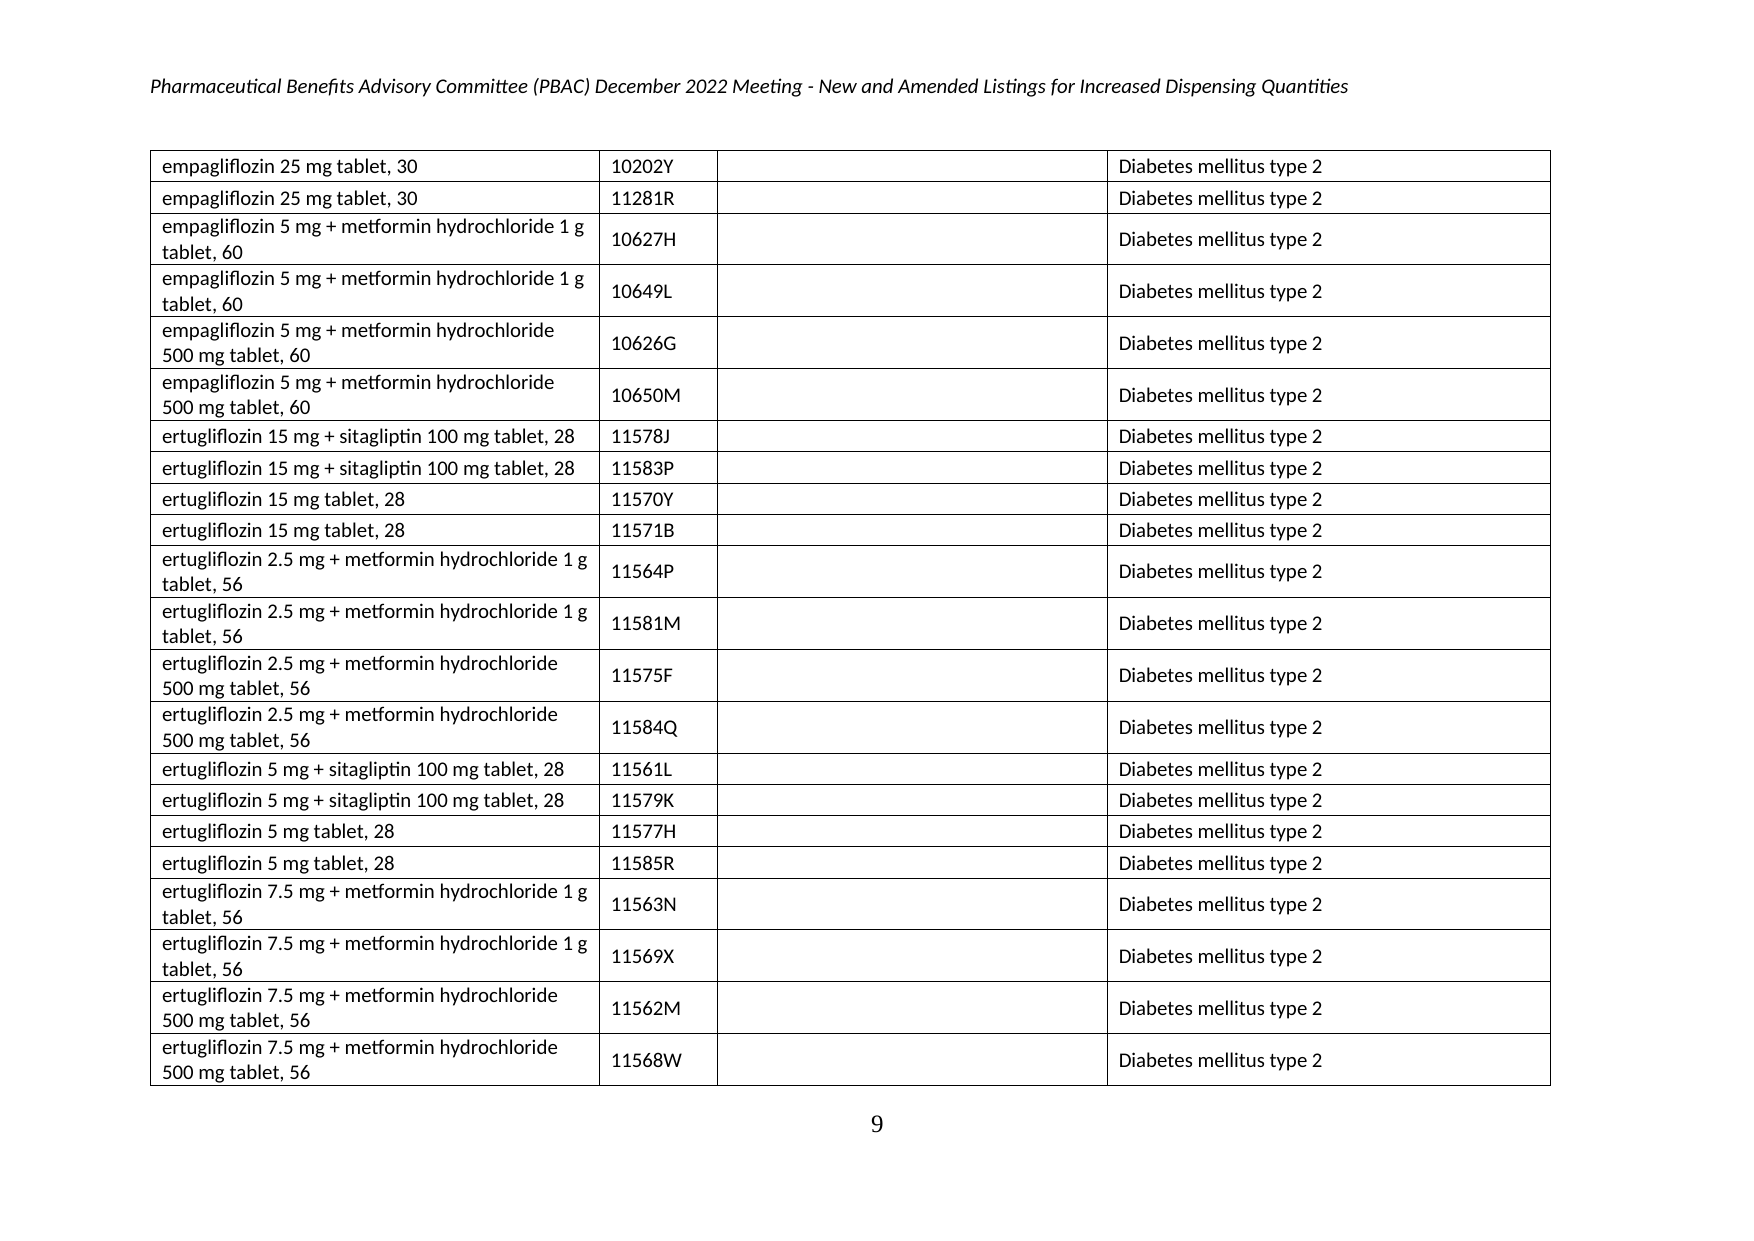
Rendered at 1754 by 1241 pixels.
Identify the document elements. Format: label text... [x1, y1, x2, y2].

table_cell Diabetes mellitus type 2 [1108, 754, 1550, 784]
table_cell [718, 369, 1107, 420]
table_cell [718, 754, 1107, 784]
table_cell [718, 930, 1107, 981]
table_cell Diabetes mellitus type 2 [1108, 182, 1550, 212]
table_cell ertugliflozin 2.5 mg + metformin hydrochloride 1 g tablet, 56 [151, 598, 599, 649]
table_cell [718, 421, 1107, 451]
table_cell Diabetes mellitus type 2 [1108, 369, 1550, 420]
table_cell ertugliflozin 15 mg tablet, 28 [151, 515, 599, 545]
table_cell empagliflozin 5 mg + metformin hydrochloride 500 mg tablet, 60 [151, 317, 599, 368]
table_cell 11570Y [600, 484, 717, 514]
table_cell [718, 702, 1107, 752]
table_cell Diabetes mellitus type 2 [1108, 1034, 1550, 1085]
table_cell [718, 546, 1107, 597]
table_cell ertugliflozin 7.5 mg + metformin hydrochloride 1 g tablet, 56 [151, 879, 599, 929]
table_cell Diabetes mellitus type 2 [1108, 515, 1550, 545]
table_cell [1108, 151, 1550, 181]
table_cell [718, 214, 1107, 264]
table_cell 11562M [600, 982, 717, 1033]
table_cell 11581M [600, 598, 717, 649]
table_cell 11585R [600, 847, 717, 877]
table_cell 11281R [600, 182, 717, 212]
table_cell [718, 452, 1107, 482]
table_cell [718, 982, 1107, 1033]
table_cell 11583P [600, 452, 717, 482]
table_cell 10626G [600, 317, 717, 368]
table_cell Diabetes mellitus type 2 [1108, 816, 1550, 846]
table_cell [718, 650, 1107, 701]
table_cell Diabetes mellitus type 2 [1108, 317, 1550, 368]
table_cell 10649L [600, 265, 717, 316]
table_cell [718, 816, 1107, 846]
table_cell ertugliflozin 5 mg + sitagliptin 100 mg tablet, 28 [151, 754, 599, 784]
table_cell Diabetes mellitus type 2 [1108, 546, 1550, 597]
table_cell 11579K [600, 785, 717, 815]
table_cell Diabetes mellitus type 2 [1108, 421, 1550, 451]
table_cell 11584Q [600, 702, 717, 752]
table_cell 11578J [600, 421, 717, 451]
table_cell ertugliflozin 5 mg tablet, 28 [151, 816, 599, 846]
table_cell 11564P [600, 546, 717, 597]
table_cell ertugliflozin 2.5 mg + metformin hydrochloride 1 g tablet, 56 [151, 546, 599, 597]
table_cell [718, 847, 1107, 877]
table_cell Diabetes mellitus type 2 [1108, 598, 1550, 649]
table_cell ertugliflozin 2.5 mg + metformin hydrochloride 500 mg tablet, 56 [151, 650, 599, 701]
table_cell ertugliflozin 5 mg + sitagliptin 100 mg tablet, 28 [151, 785, 599, 815]
table_cell [718, 317, 1107, 368]
table_cell Diabetes mellitus type 2 [1108, 930, 1550, 981]
table_cell ertugliflozin 15 mg + sitagliptin 100 mg tablet, 28 [151, 421, 599, 451]
table_cell 11561L [600, 754, 717, 784]
table_cell ertugliflozin 15 mg tablet, 28 [151, 484, 599, 514]
table_cell ertugliflozin 15 mg + sitagliptin 100 mg tablet, 28 [151, 452, 599, 482]
table_cell Diabetes mellitus type 2 [1108, 702, 1550, 752]
table_cell Diabetes mellitus type 2 [1108, 452, 1550, 482]
table_cell Diabetes mellitus type 2 [1108, 484, 1550, 514]
table_cell Diabetes mellitus type 2 [1108, 785, 1550, 815]
table_cell empagliflozin 5 mg + metformin hydrochloride 500 mg tablet, 60 [151, 369, 599, 420]
table_cell Diabetes mellitus type 2 [1108, 650, 1550, 701]
table_cell 11577H [600, 816, 717, 846]
table_cell ertugliflozin 7.5 mg + metformin hydrochloride 500 mg tablet, 56 [151, 982, 599, 1033]
table_cell Diabetes mellitus type 2 [1108, 879, 1550, 929]
table_cell [718, 151, 1107, 181]
table_cell empagliflozin 25 mg tablet, 30 [151, 182, 599, 212]
table_cell [718, 598, 1107, 649]
table_cell [718, 265, 1107, 316]
table_cell [718, 515, 1107, 545]
table_cell 11571B [600, 515, 717, 545]
table_cell ertugliflozin 2.5 mg + metformin hydrochloride 500 mg tablet, 56 [151, 702, 599, 752]
table_cell 11563N [600, 879, 717, 929]
table_cell [718, 1034, 1107, 1085]
table_cell Diabetes mellitus type 2 [1108, 214, 1550, 264]
table_cell 11575F [600, 650, 717, 701]
table_cell ertugliflozin 5 mg tablet, 28 [151, 847, 599, 877]
table_cell Diabetes mellitus type 2 [1108, 847, 1550, 877]
table_cell 10202Y [600, 151, 717, 181]
table_cell [718, 182, 1107, 212]
table_cell [718, 785, 1107, 815]
table_cell 11568W [600, 1034, 717, 1085]
table_cell 10650M [600, 369, 717, 420]
table_cell empagliflozin 25 mg tablet, 30 [151, 151, 599, 181]
table_cell empagliflozin 5 mg + metformin hydrochloride 1 g tablet, 60 [151, 265, 599, 316]
table_cell 10627H [600, 214, 717, 264]
table_cell empagliflozin 5 mg + metformin hydrochloride 1 g tablet, 60 [151, 214, 599, 264]
table_cell Diabetes mellitus type 2 [1108, 265, 1550, 316]
table_cell [718, 484, 1107, 514]
table_cell ertugliflozin 7.5 mg + metformin hydrochloride 1 g tablet, 56 [151, 930, 599, 981]
table_cell Diabetes mellitus type 2 [1108, 982, 1550, 1033]
table_cell ertugliflozin 7.5 mg + metformin hydrochloride 500 mg tablet, 56 [151, 1034, 599, 1085]
table_cell [718, 879, 1107, 929]
table_cell 11569X [600, 930, 717, 981]
